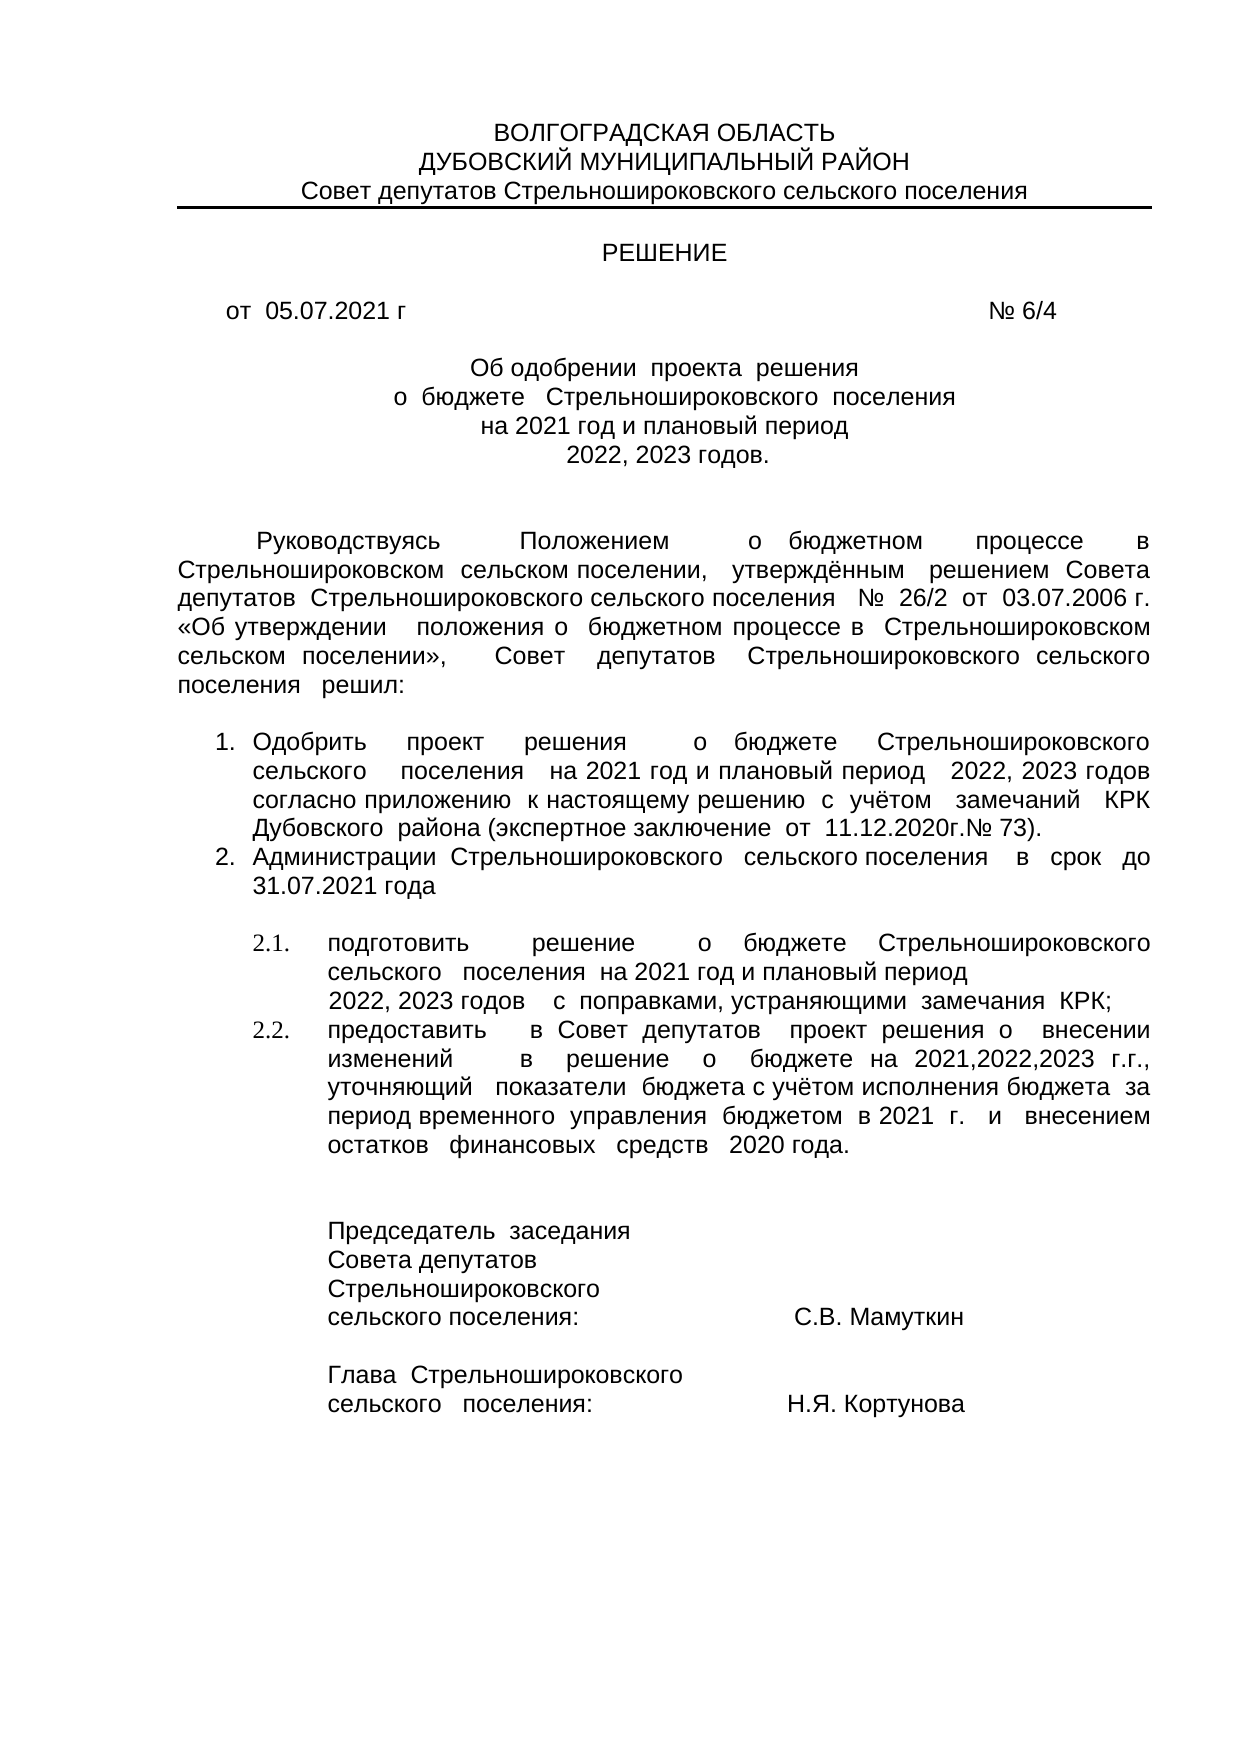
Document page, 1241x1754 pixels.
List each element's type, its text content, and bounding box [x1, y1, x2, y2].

list Председатель заседания [327, 1216, 1152, 1245]
list сельского поселения: Н.Я. Кортунова [327, 1388, 1152, 1417]
list Администрации Стрельношироковского сельского поселения в срок до 31.07.2021 года [215, 842, 1152, 899]
text о бюджете Стрельношироковского поселения [177, 382, 1152, 411]
text Руководствуясь Положением о бюджетном процессе в Стрельношироковском сельском поселении, утверждённым решением Совета депутатов Стрельношироковского сельского поселения № 26/2 от 03.07.2006 г. «Об утверждении положения о бюджетном процессе в Стрельношироковском сельском поселении», Совет депутатов Стрельношироковского сельского поселения решил: [177, 526, 1152, 698]
list сельского поселения: С.В. Мамуткин [327, 1302, 1152, 1331]
text ВОЛГОГРАДСКАЯ ОБЛАСТЬ [177, 118, 1152, 147]
text от 05.07.2021 г № 6/4 [177, 296, 1152, 324]
text РЕШЕНИЕ [177, 238, 1152, 267]
text Совет депутатов Стрельношироковского сельского поселения [177, 176, 1152, 206]
list предоставить в Совет депутатов проект решения о внесении изменений в решение о бюджете на 2021,2022,2023 г.г., уточняющий показатели бюджета с учётом исполнения бюджета за период временного управления бюджетом в 2021 г. и внесением остатков финансовых средств 2020 года. [252, 1015, 1152, 1158]
text ДУБОВСКИЙ МУНИЦИПАЛЬНЫЙ РАЙОН [177, 147, 1152, 176]
list 2022, 2023 годов с поправками, устраняющими замечания КРК; [252, 986, 1152, 1015]
text 2022, 2023 годов. [177, 439, 1152, 468]
list Совета депутатов [327, 1245, 1152, 1273]
text на 2021 год и плановый период [177, 411, 1152, 439]
list подготовить решение о бюджете Стрельношироковского сельского поселения на 2021 год и плановый период [252, 928, 1152, 986]
text Об одобрении проекта решения [177, 353, 1152, 382]
list Стрельношироковского [327, 1273, 1152, 1302]
list Одобрить проект решения о бюджете Стрельношироковского сельского поселения на 2021 год и плановый период 2022, 2023 годов согласно приложению к настоящему решению с учётом замечаний КРК Дубовского района (экспертное заключение от 11.12.2020г.№ 73). [215, 727, 1152, 842]
list Глава Стрельношироковского [327, 1360, 1152, 1388]
